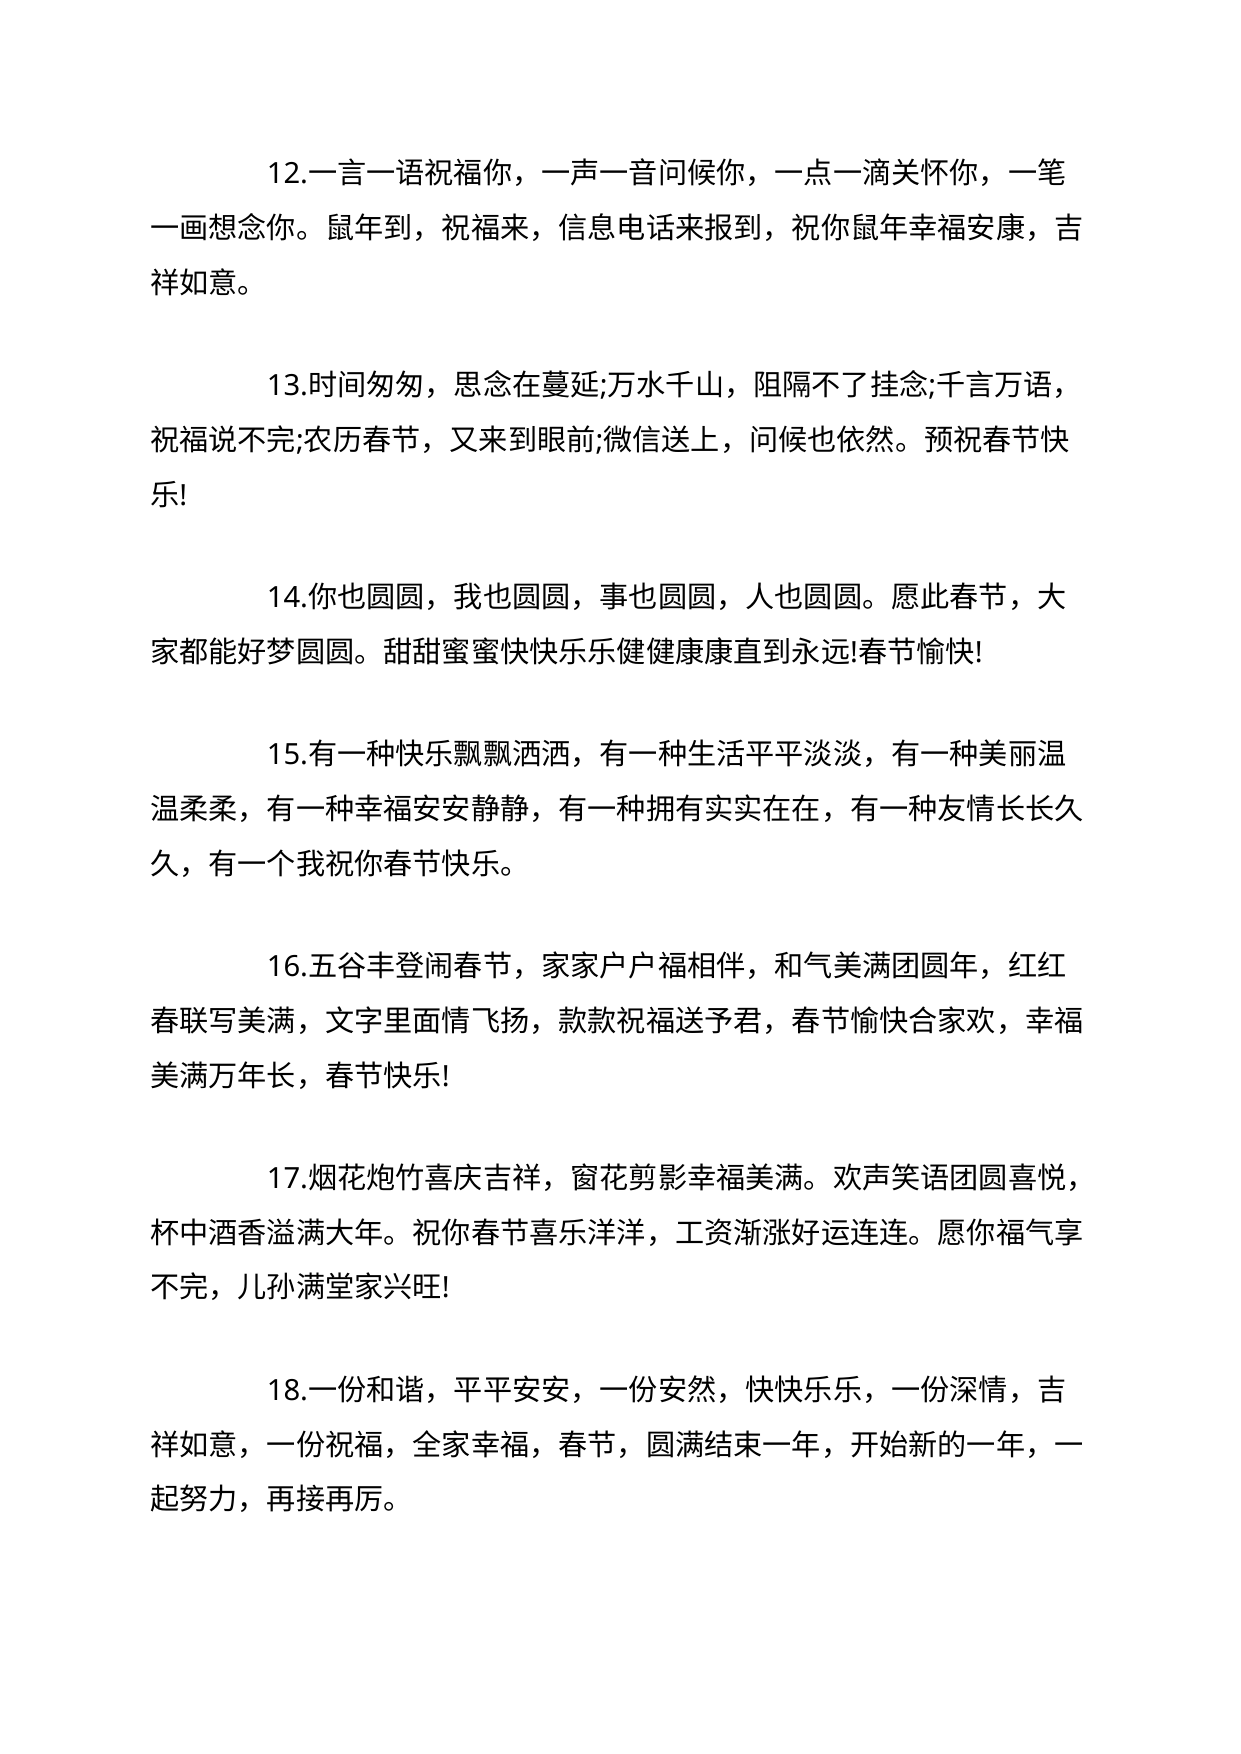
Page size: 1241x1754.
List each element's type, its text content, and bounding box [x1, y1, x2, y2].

text 16.五谷丰登闹春节，家家户户福相伴，和气美满团圆年，红红春联写美满，文字里面情飞扬，款款祝福送予君，春节愉快合家欢，幸福美满万年长，春节快乐! [150, 942, 1090, 1094]
text 12.一言一语祝福你，一声一音问候你，一点一滴关怀你，一笔一画想念你。鼠年到，祝福来，信息电话来报到，祝你鼠年幸福安康，吉祥如意。 [150, 150, 1090, 302]
text 17.烟花炮竹喜庆吉祥，窗花剪影幸福美满。欢声笑语团圆喜悦，杯中酒香溢满大年。祝你春节喜乐洋洋，工资渐涨好运连连。愿你福气享不完，儿孙满堂家兴旺! [150, 1154, 1090, 1306]
text 15.有一种快乐飘飘洒洒，有一种生活平平淡淡，有一种美丽温温柔柔，有一种幸福安安静静，有一种拥有实实在在，有一种友情长长久久，有一个我祝你春节快乐。 [150, 731, 1090, 883]
text 18.一份和谐，平平安安，一份安然，快快乐乐，一份深情，吉祥如意，一份祝福，全家幸福，春节，圆满结束一年，开始新的一年，一起努力，再接再厉。 [150, 1366, 1090, 1518]
text 13.时间匆匆，思念在蔓延;万水千山，阻隔不了挂念;千言万语，祝福说不完;农历春节，又来到眼前;微信送上，问候也依然。预祝春节快乐! [150, 362, 1090, 514]
text 14.你也圆圆，我也圆圆，事也圆圆，人也圆圆。愿此春节，大家都能好梦圆圆。甜甜蜜蜜快快乐乐健健康康直到永远!春节愉快! [150, 574, 1090, 671]
